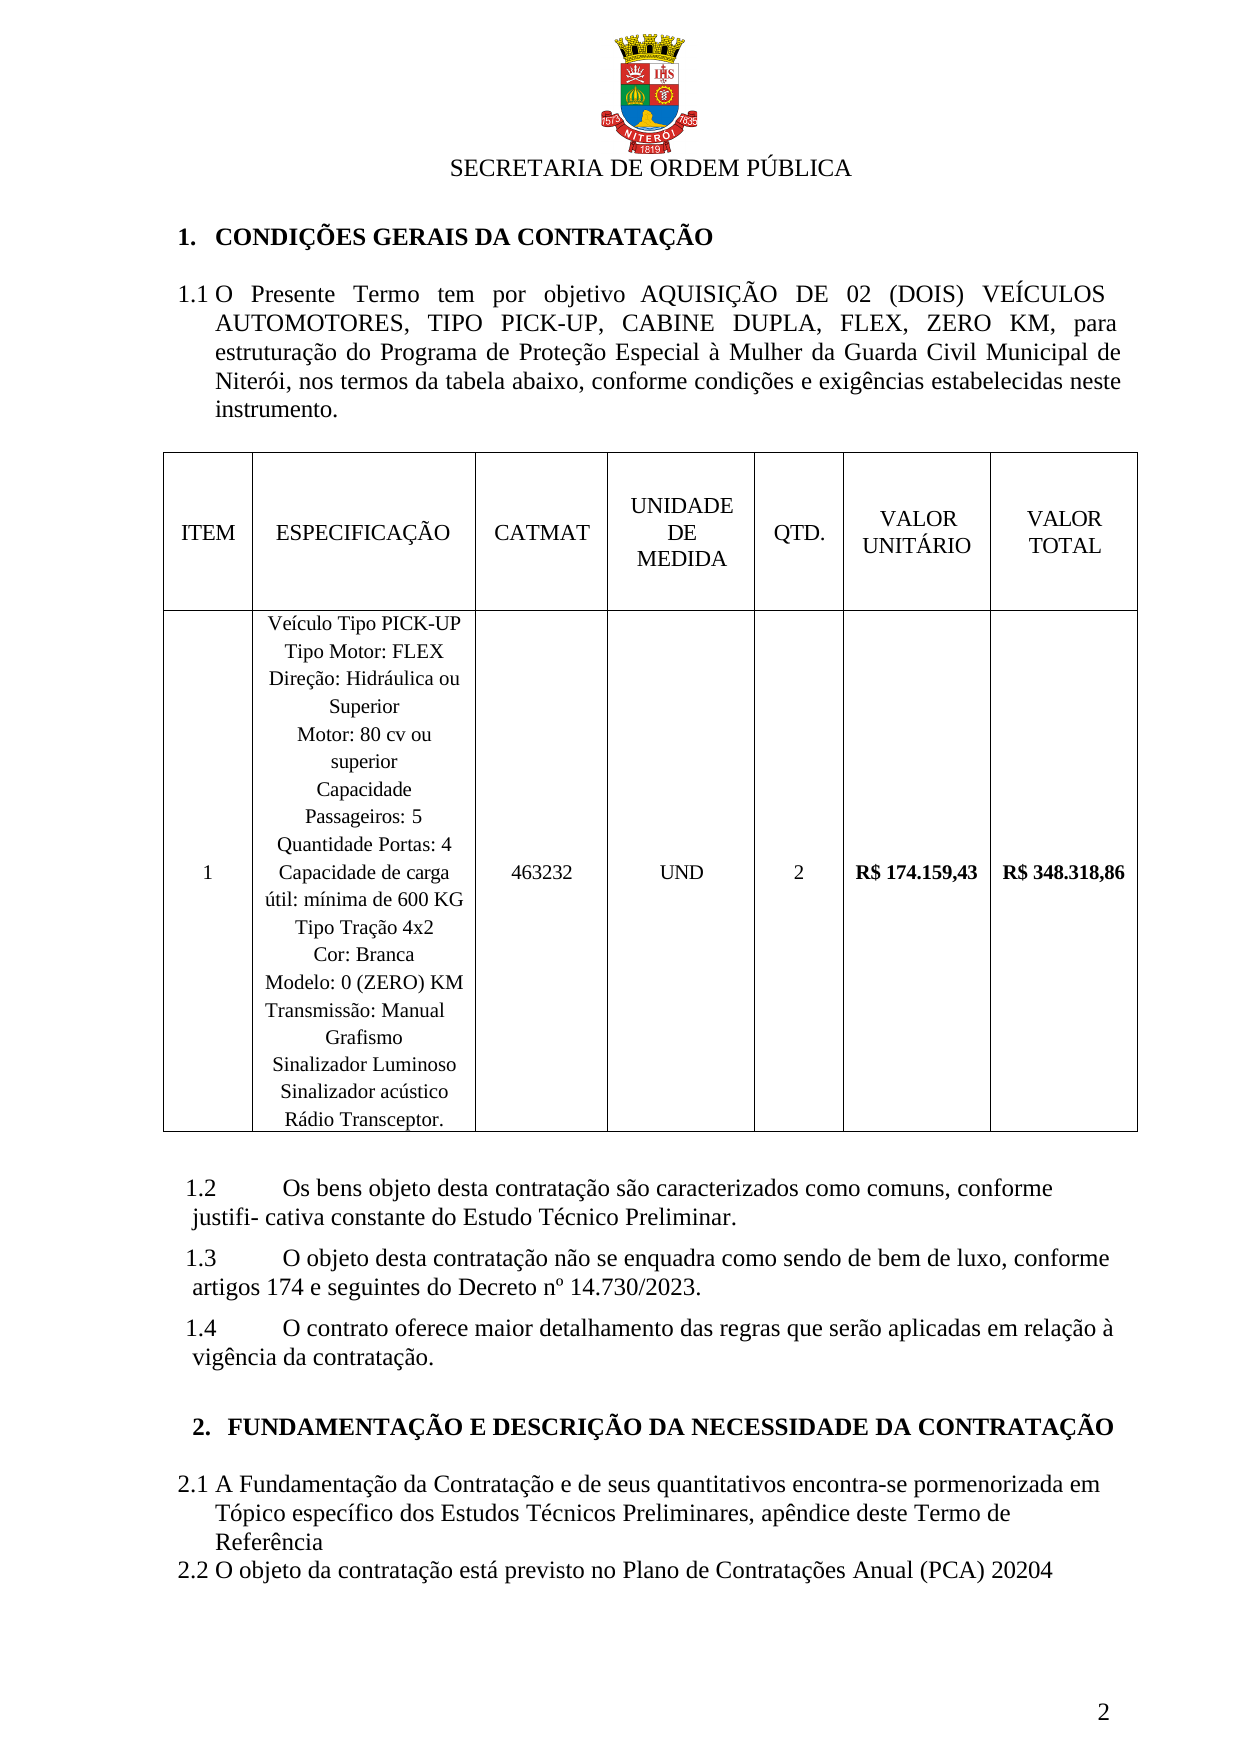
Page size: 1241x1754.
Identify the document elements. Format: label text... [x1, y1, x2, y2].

picture [601, 34, 698, 154]
table_cell R$ 174.159,43 [844, 611, 990, 1131]
table_header ESPECIFICAÇÃO [253, 453, 475, 610]
list O objeto da contratação está previsto no Plano de Contratações Anual (PCA) 20204 [177, 1555, 1203, 1584]
list A Fundamentação da Contratação e de seus quantitativos encontra-se pormenorizada em Tópico específico dos Estudos Técnicos Preliminares, apêndice deste Termo de Referência [177, 1469, 1122, 1555]
table_header CATMAT [476, 453, 607, 610]
table_cell 463232 [476, 611, 607, 1131]
table_header QTD. [755, 453, 843, 610]
table_header UNIDADE DE MEDIDA [608, 453, 754, 610]
table_cell UND [608, 611, 754, 1131]
list O objeto desta contratação não se enquadra como sendo de bem de luxo, conforme artigos 174 e seguintes do Decreto nº 14.730/2023. [185, 1243, 1122, 1300]
list Os bens objeto desta contratação são caracterizados como comuns, conforme justifi- cativa constante do Estudo Técnico Preliminar. [185, 1173, 1122, 1230]
table_cell 2 [755, 611, 843, 1131]
list O Presente Termo tem por objetivo AQUISIÇÃO DE 02 (DOIS) VEÍCULOS AUTOMOTORES, TIPO PICK-UP, CABINE DUPLA, FLEX, ZERO KM, para [177, 279, 1122, 337]
table_header VALOR UNITÁRIO [844, 453, 990, 610]
list O contrato oferece maior detalhamento das regras que serão aplicadas em relação à vigência da contratação. [185, 1313, 1122, 1370]
table_cell R$ 348.318,86 [991, 611, 1137, 1131]
subtitle CONDIÇÕES GERAIS DA CONTRATAÇÃO [177, 222, 1203, 251]
table_cell 1 [164, 611, 252, 1131]
subtitle FUNDAMENTAÇÃO E DESCRIÇÃO DA NECESSIDADE DA CONTRATAÇÃO [192, 1412, 1203, 1440]
text estruturação do Programa de Proteção Especial à Mulher da Guarda Civil Municipal de Niterói, nos termos da tabela abaixo, conforme condições e exigências estabelecidas neste instrumento. [215, 337, 1122, 423]
table_cell Veículo Tipo PICK-UP Tipo Motor: FLEX Direção: Hidráulica ou Superior Motor: 80 cv ou superior Capacidade Passageiros: 5 Quantidade Portas: 4 Capacidade de carga útil: mínima de 600 KG Tipo Tração 4x2 Cor: Branca Modelo: 0 (ZERO) KM Transmissão: Manual Grafismo Sinalizador Luminoso Sinalizador acústico Rádio Transceptor. [253, 611, 475, 1131]
table_header VALOR TOTAL [991, 453, 1137, 610]
table_header ITEM [164, 453, 252, 610]
